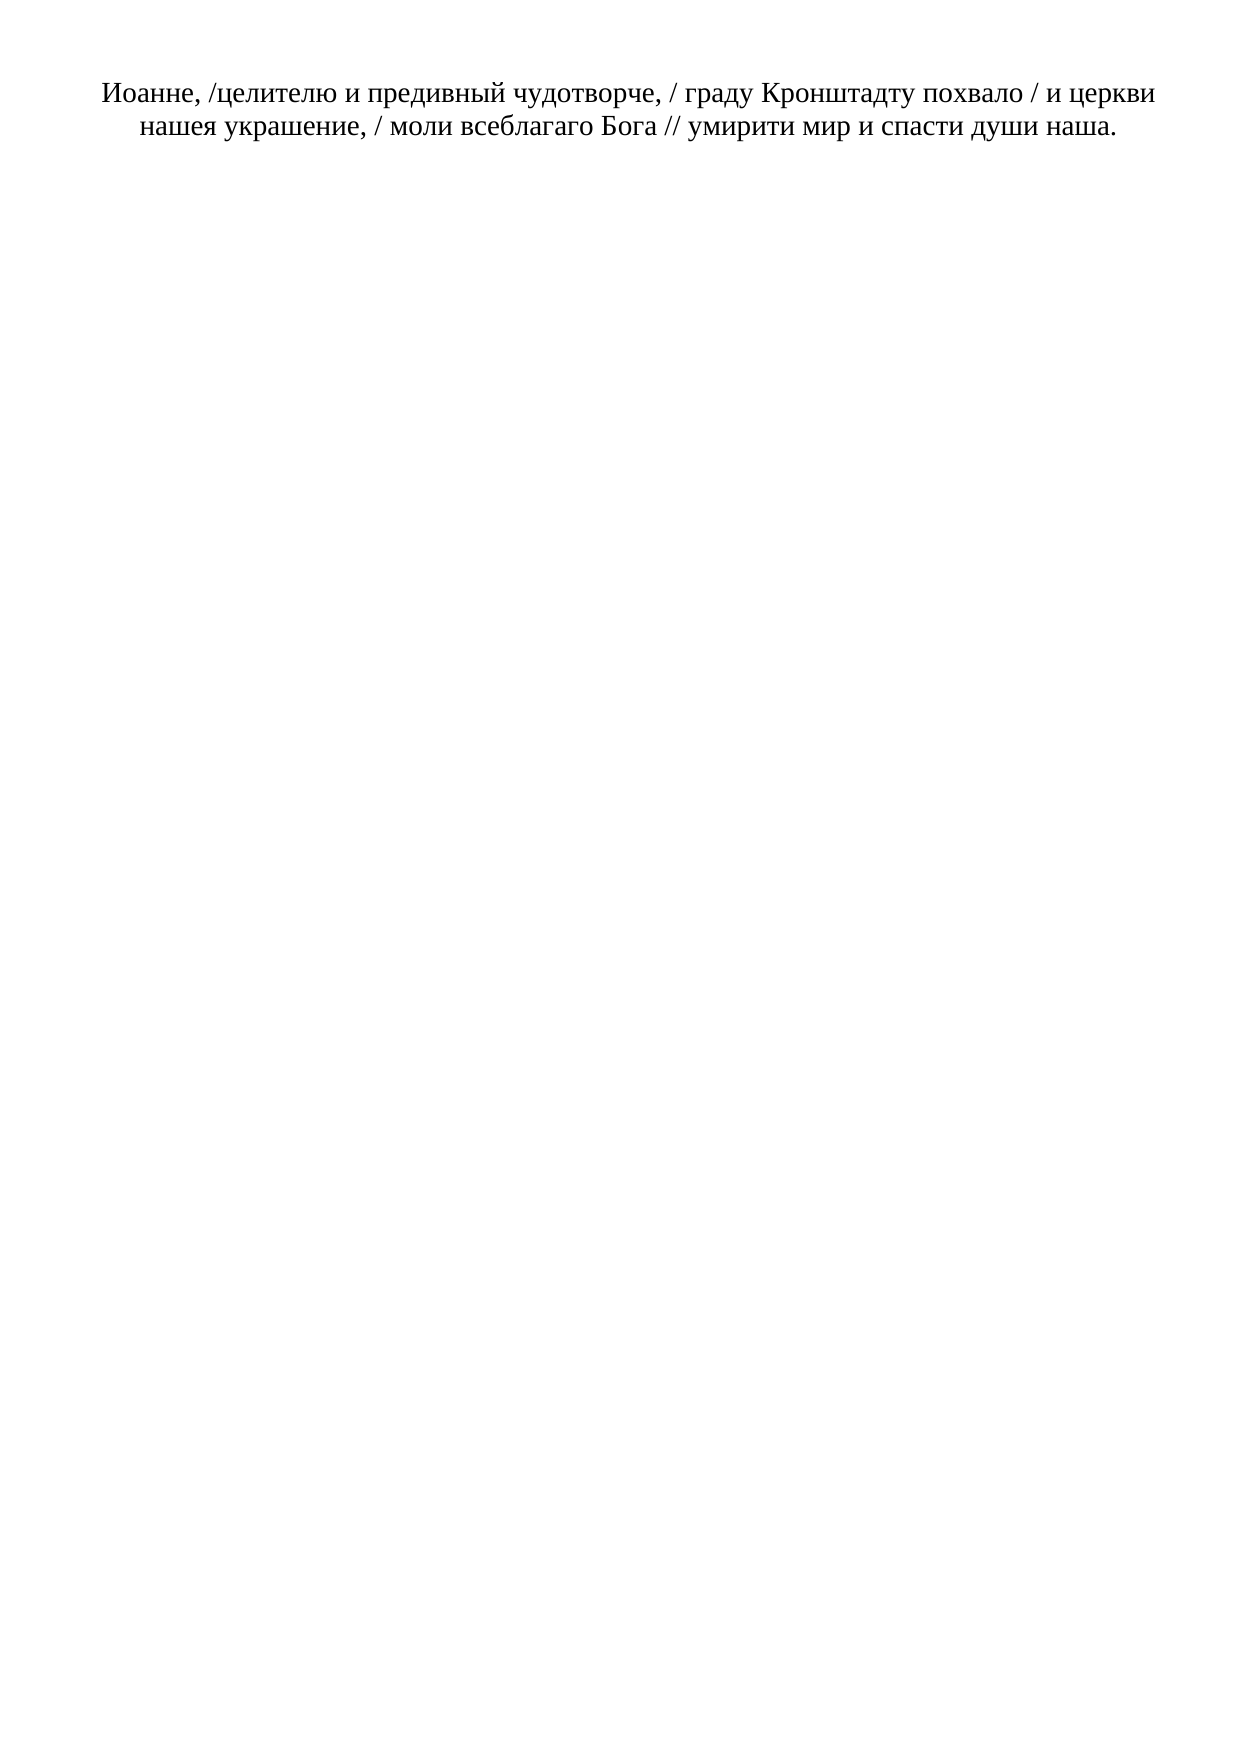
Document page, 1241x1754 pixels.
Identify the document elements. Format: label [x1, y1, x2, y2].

text [75, 75, 1182, 142]
